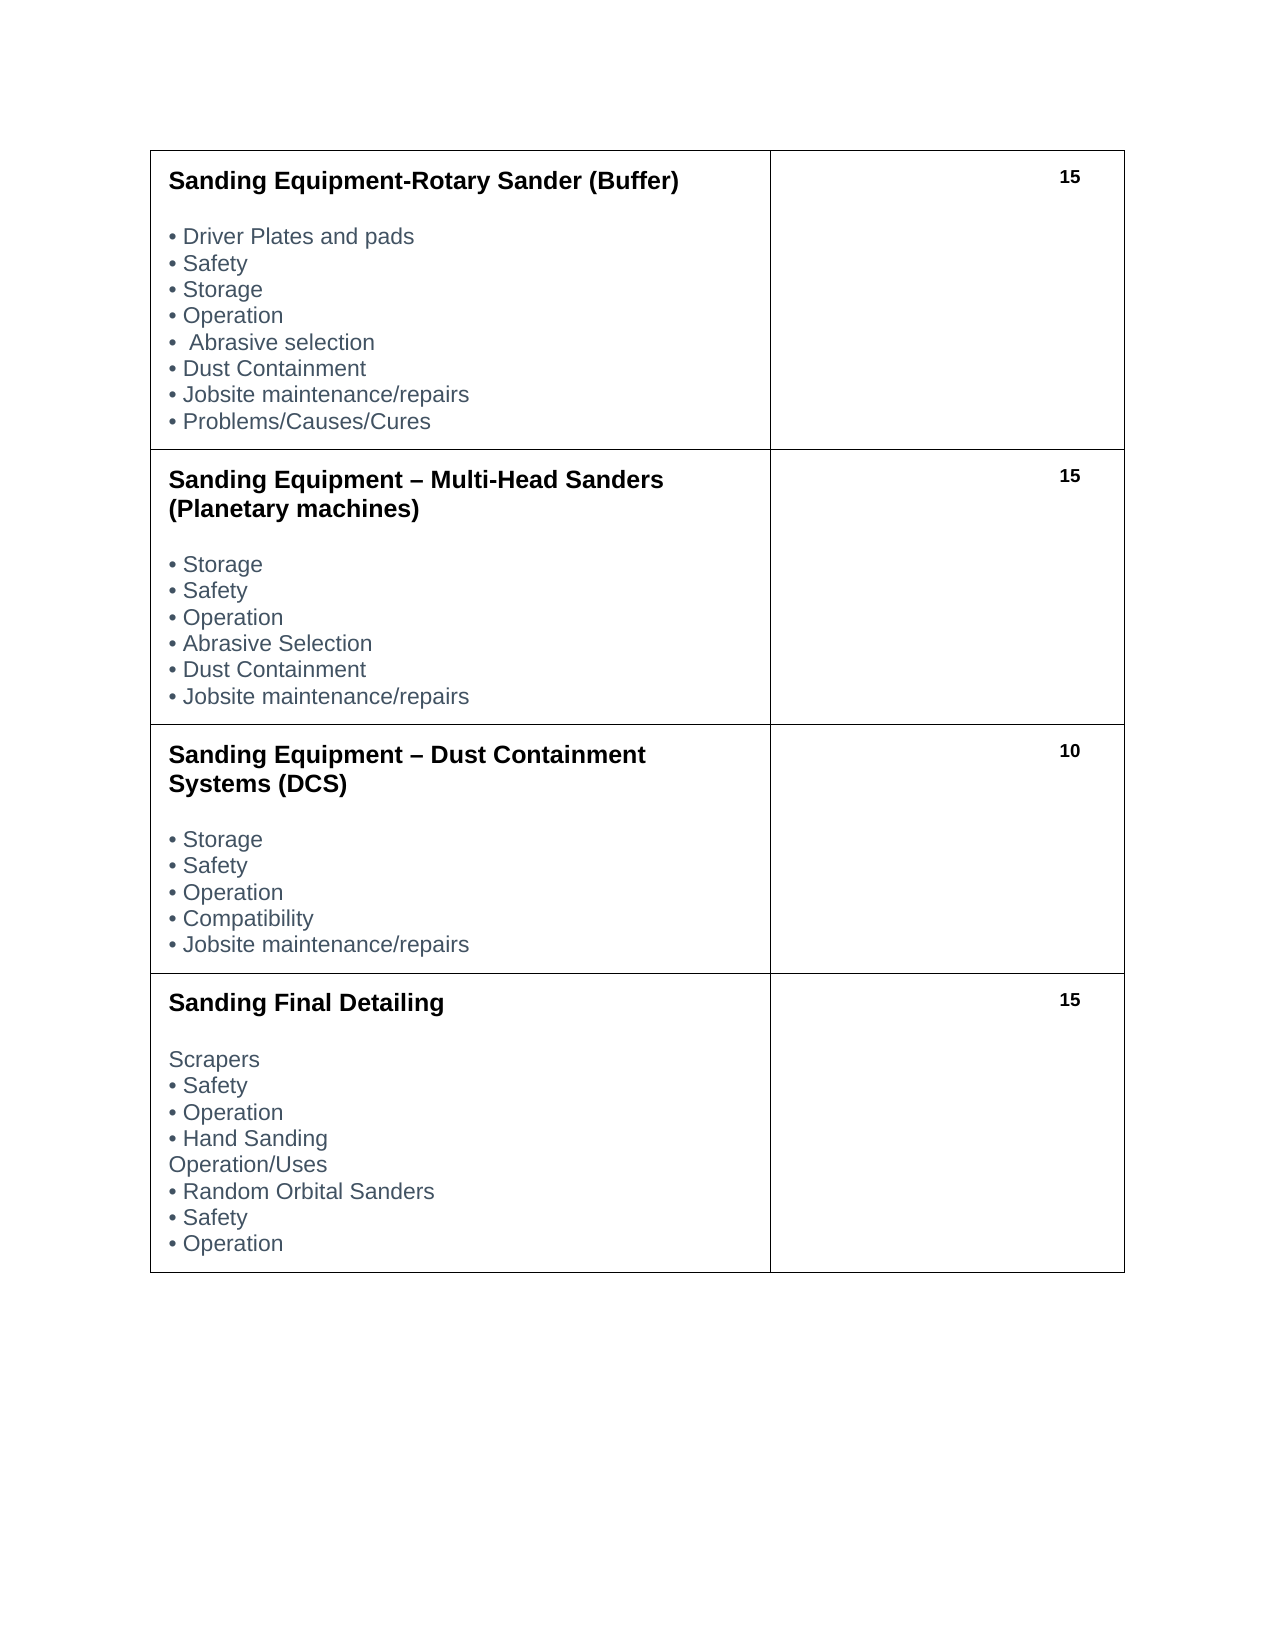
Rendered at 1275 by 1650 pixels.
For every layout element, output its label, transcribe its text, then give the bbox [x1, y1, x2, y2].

table_cell Sanding Equipment – Multi-Head Sanders (Planetary machines) • Storage • Safety • Operation • Abrasive Selection • Dust Containment • Jobsite maintenance/repairs [151, 450, 770, 724]
table_cell 15 [771, 151, 1124, 449]
table_cell Sanding Equipment – Dust Containment Systems (DCS) • Storage • Safety • Operation • Compatibility • Jobsite maintenance/repairs [151, 725, 770, 973]
table_cell 15 [771, 974, 1124, 1272]
table_cell Sanding Final Detailing Scrapers • Safety • Operation • Hand Sanding Operation/Uses • Random Orbital Sanders • Safety • Operation [151, 974, 770, 1272]
table_cell 10 [771, 725, 1124, 973]
table_cell Sanding Equipment-Rotary Sander (Buffer) • Driver Plates and pads • Safety • Storage • Operation • Abrasive selection • Dust Containment • Jobsite maintenance/repairs • Problems/Causes/Cures [151, 151, 770, 449]
table_cell 15 [771, 450, 1124, 724]
